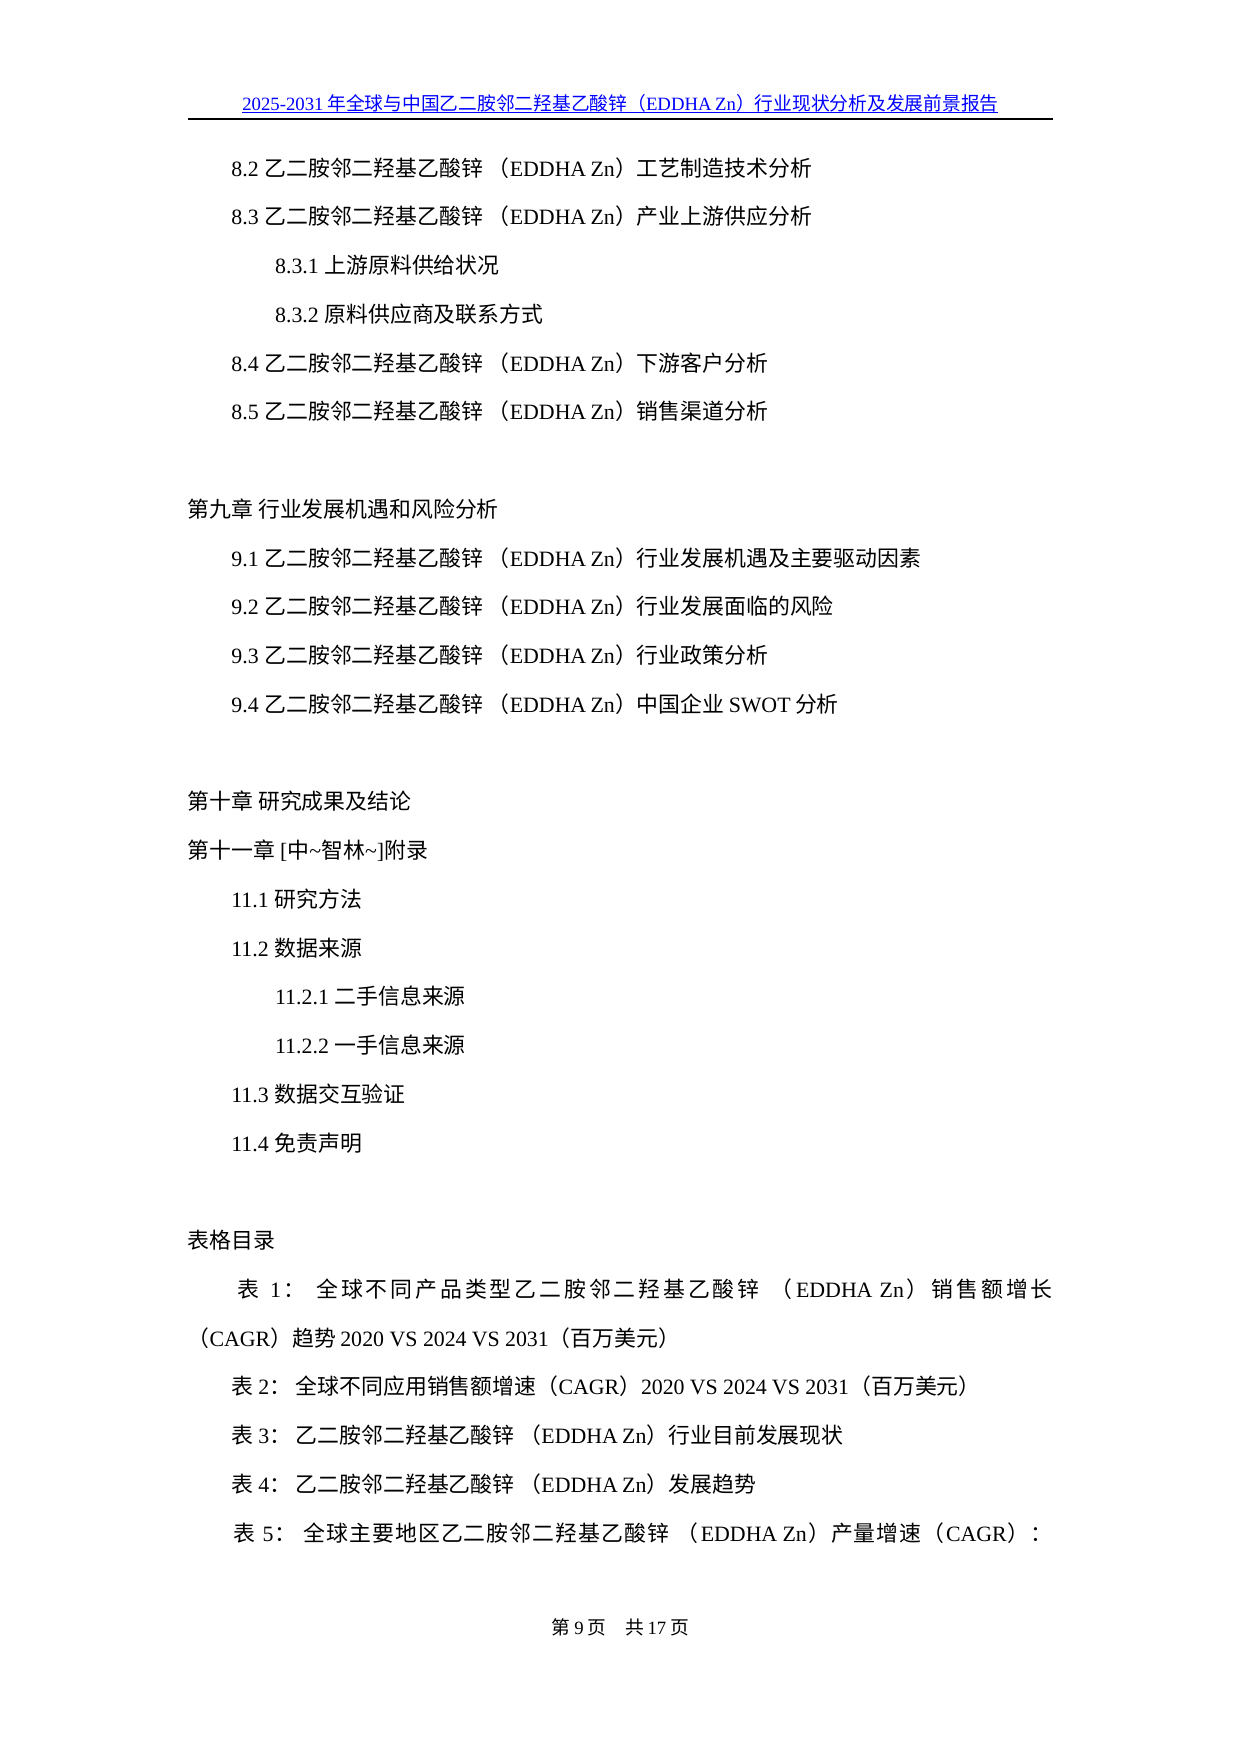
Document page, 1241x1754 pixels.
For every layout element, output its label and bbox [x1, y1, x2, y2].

text [187, 150, 1053, 1548]
